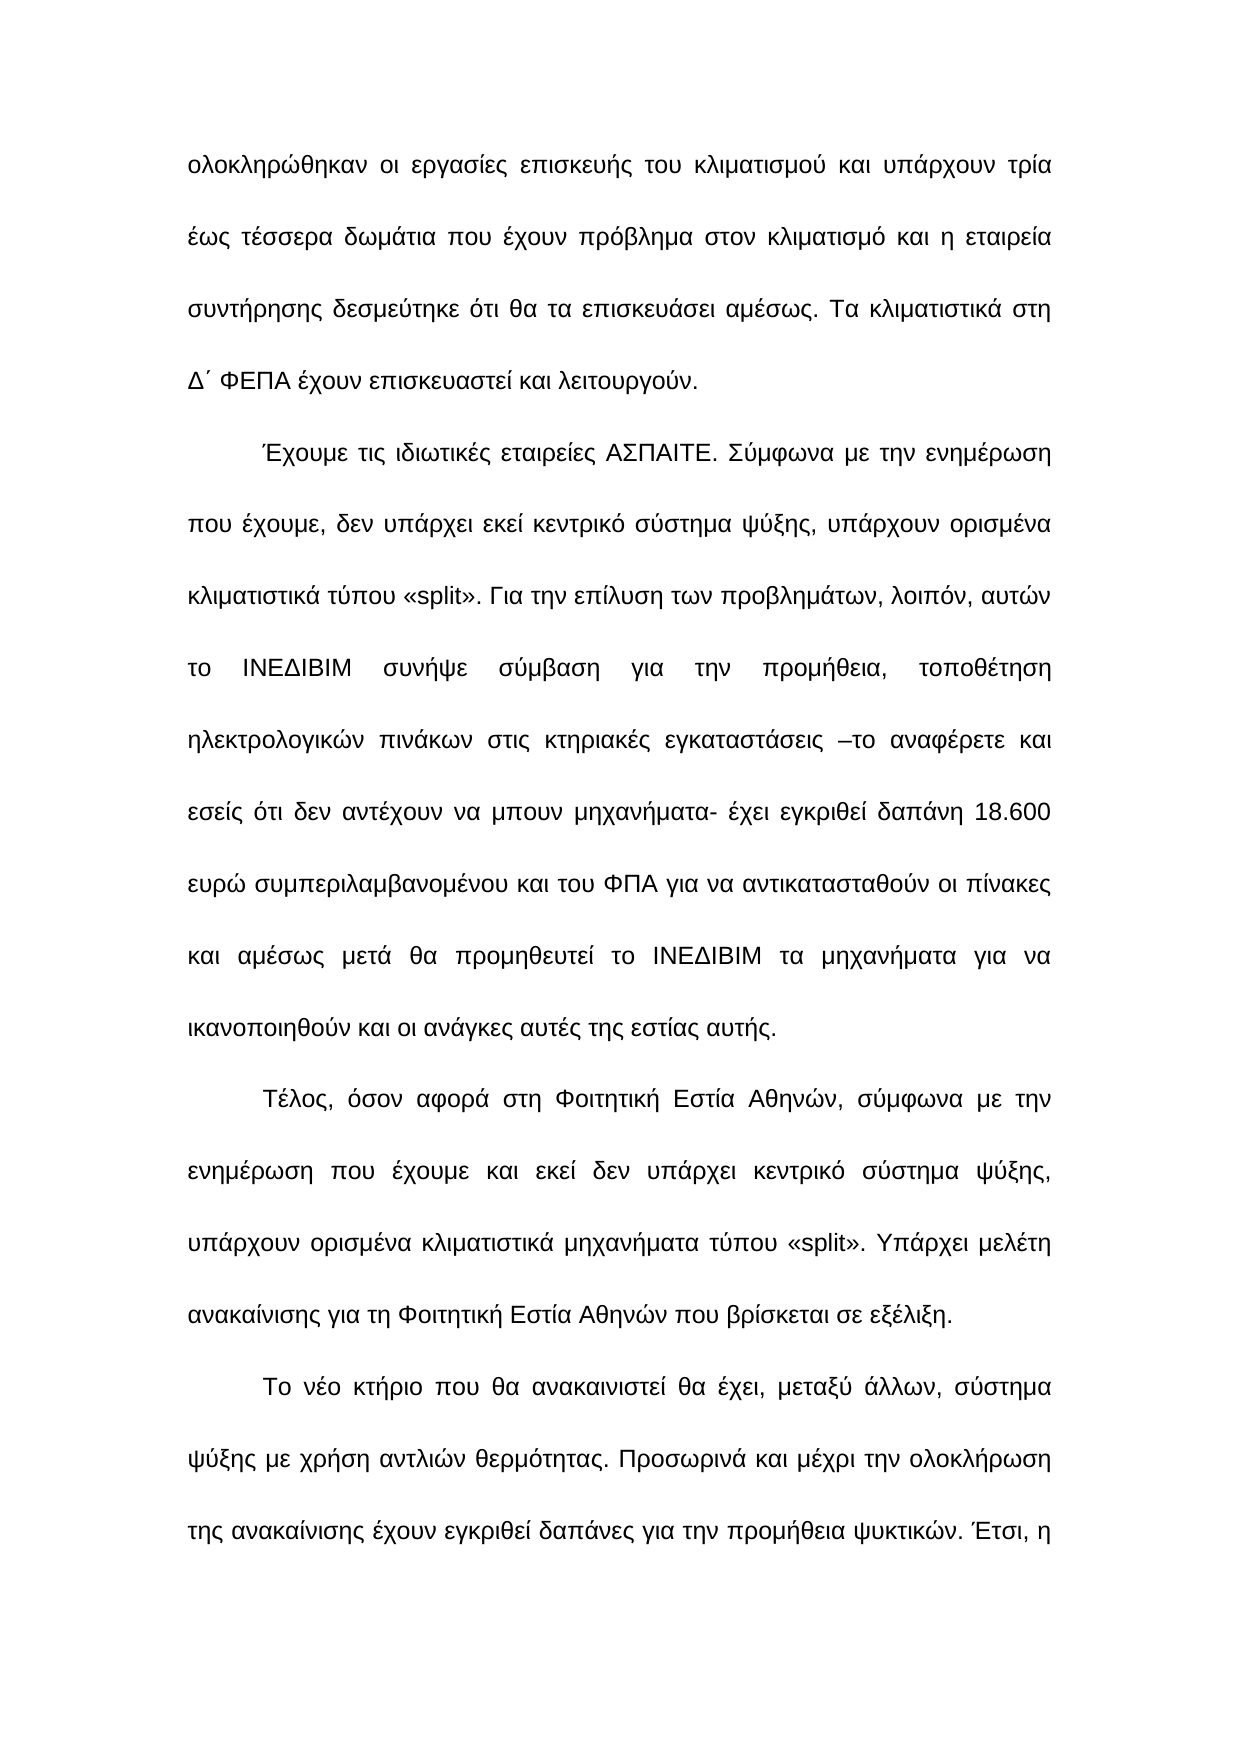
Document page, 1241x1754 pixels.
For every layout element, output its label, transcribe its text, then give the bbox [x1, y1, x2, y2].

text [187, 1372, 1053, 1544]
text Έχουμε τις ιδιωτικές εταιρείες ΑΣΠΑΙΤΕ. Σύμφωνα με την ενημέρωση που έχουμε, δεν υπάρχει εκεί κεντρικό σύστημα ψύξης, υπάρχουν ορισμένα κλιματιστικά τύπου «split». Για την επίλυση των προβλημάτων, λοιπόν, αυτών το ΙΝΕΔΙΒΙΜ συνήψε σύμβαση για την προμήθεια, τοποθέτηση ηλεκτρολογικών πινάκων στις κτηριακές εγκαταστάσεις –το αναφέρετε και εσείς ότι δεν αντέχουν να μπουν μηχανήματα- έχει εγκριθεί δαπάνη 18.600 ευρώ συμπεριλαμβανομένου και του ΦΠΑ για να αντικατασταθούν οι πίνακες και αμέσως μετά θα προμηθευτεί το ΙΝΕΔΙΒΙΜ τα μηχανήματα για να ικανοποιηθούν και οι ανάγκες αυτές της εστίας αυτής. [187, 437, 1053, 1041]
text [187, 150, 1053, 394]
text Τέλος, όσον αφορά στη Φοιτητική Εστία Αθηνών, σύμφωνα με την ενημέρωση που έχουμε και εκεί δεν υπάρχει κεντρικό σύστημα ψύξης, υπάρχουν ορισμένα κλιματιστικά μηχανήματα τύπου «split». Υπάρχει μελέτη ανακαίνισης για τη Φοιτητική Εστία Αθηνών που βρίσκεται σε εξέλιξη. [187, 1084, 1053, 1329]
